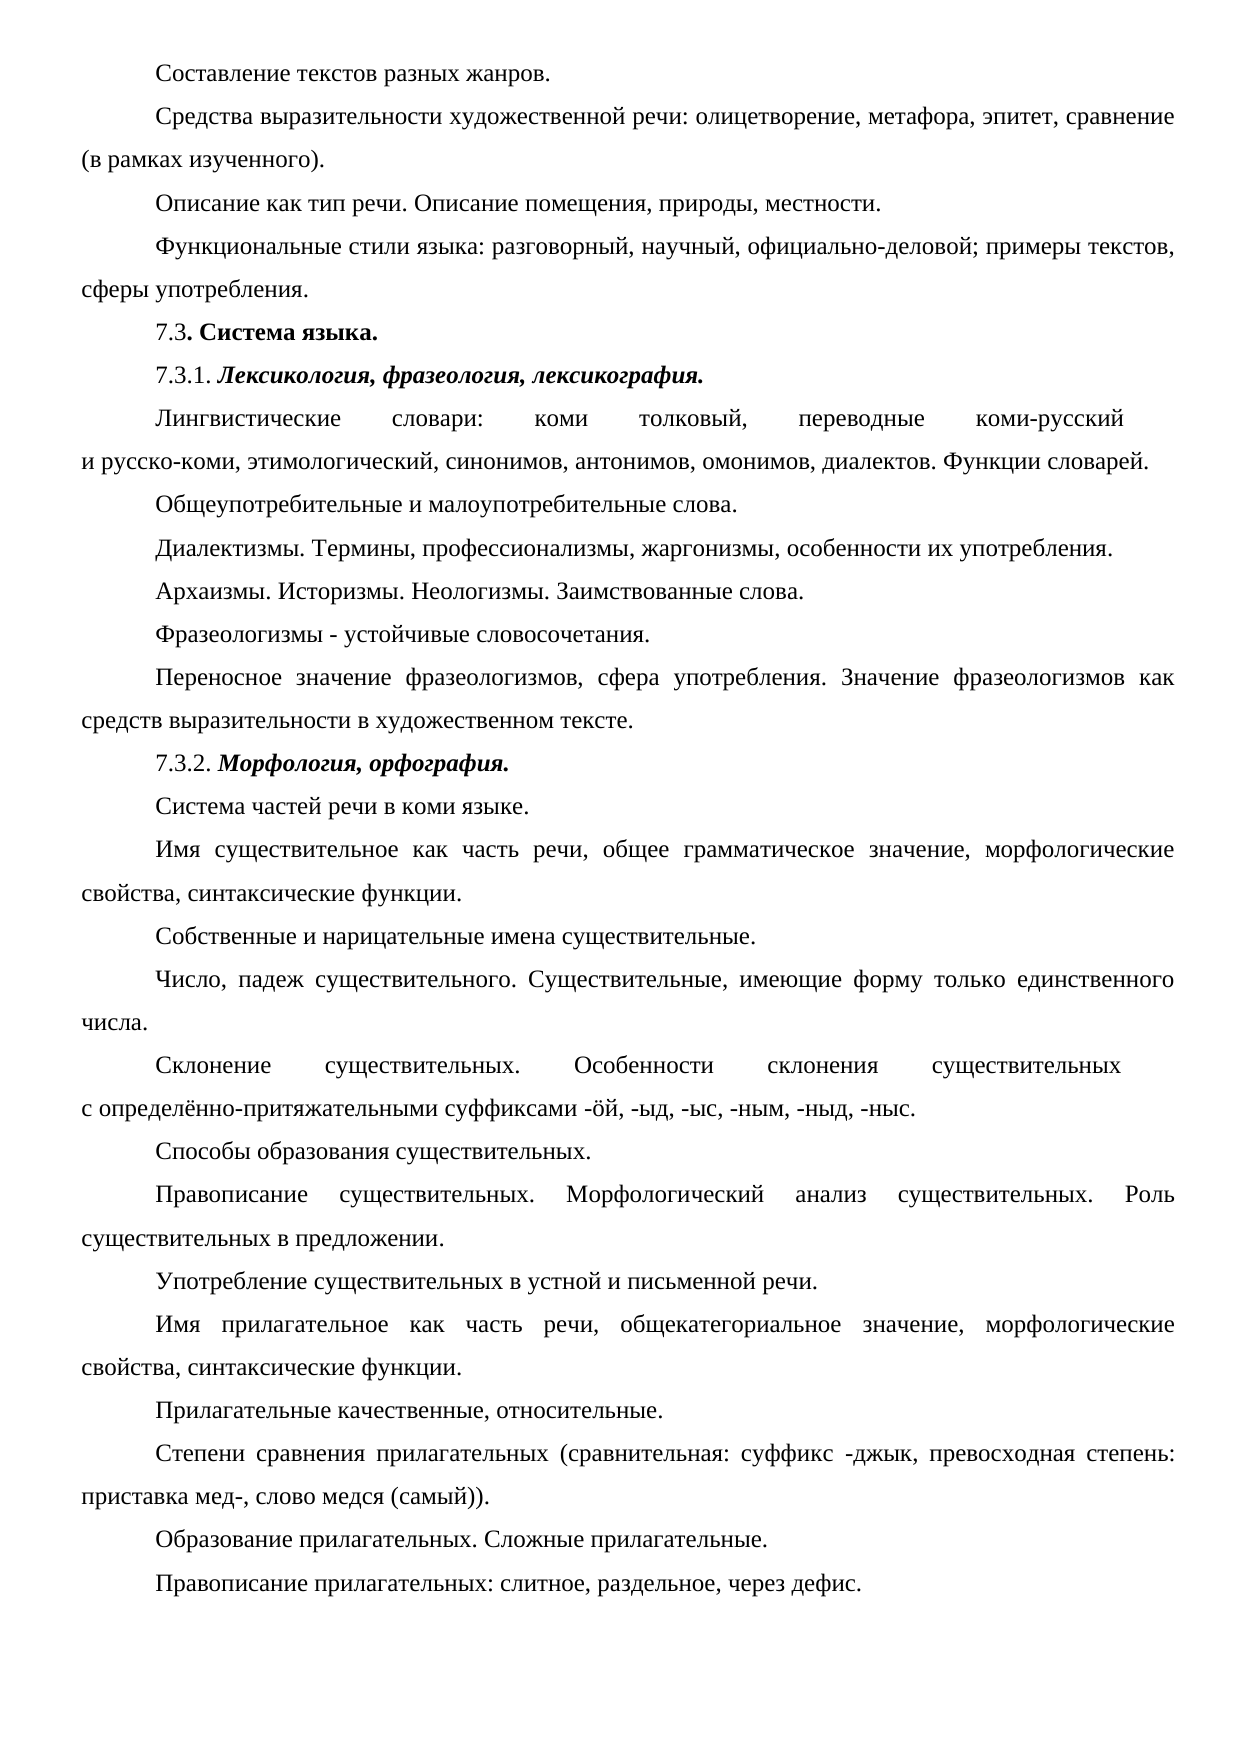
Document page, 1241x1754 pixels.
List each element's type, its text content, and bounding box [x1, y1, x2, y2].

text Степени сравнения прилагательных (сравнительная: суффикс -джык, превосходная степень: приставка мед-, слово медся (самый)). [81, 1438, 1176, 1510]
text Число, падеж существительного. Существительные, имеющие форму только единственного числа. [81, 964, 1176, 1036]
text Архаизмы. Историзмы. Неологизмы. Заимствованные слова. [81, 576, 1176, 604]
text Имя существительное как часть речи, общее грамматическое значение, морфологические свойства, синтаксические функции. [81, 834, 1176, 906]
text Средства выразительности художественной речи: олицетворение, метафора, эпитет, сравнение (в рамках изученного). [81, 101, 1176, 173]
text Образование прилагательных. Сложные прилагательные. [81, 1524, 1176, 1553]
text Имя прилагательное как часть речи, общекатегориальное значение, морфологические свойства, синтаксические функции. [81, 1309, 1176, 1381]
text Употребление существительных в устной и письменной речи. [81, 1266, 1176, 1294]
text Общеупотребительные и малоупотребительные слова. [81, 489, 1176, 518]
text 7.3. Система языка. [81, 317, 1176, 346]
text Фразеологизмы - устойчивые словосочетания. [81, 619, 1176, 648]
text 7.3.1. Лексикология, фразеология, лексикография. [81, 360, 1176, 389]
text Функциональные стили языка: разговорный, научный, официально-деловой; примеры текстов, сферы употребления. [81, 231, 1176, 303]
text Правописание прилагательных: слитное, раздельное, через дефис. [81, 1568, 1176, 1596]
text Способы образования существительных. [81, 1136, 1176, 1165]
text Диалектизмы. Термины, профессионализмы, жаргонизмы, особенности их употребления. [81, 533, 1176, 561]
text Прилагательные качественные, относительные. [81, 1395, 1176, 1424]
text Описание как тип речи. Описание помещения, природы, местности. [81, 188, 1176, 216]
text Составление текстов разных жанров. [81, 58, 1176, 87]
text Правописание существительных. Морфологический анализ существительных. Роль существительных в предложении. [81, 1179, 1176, 1251]
text Собственные и нарицательные имена существительные. [81, 921, 1176, 949]
text Система частей речи в коми языке. [81, 791, 1176, 820]
text Склонение существительных. Особенности склонения существительных с определённо-притяжательными суффиксами -ӧй, -ыд, -ыс, -ным, -ныд, -ныс. [81, 1050, 1176, 1122]
text 7.3.2. Морфология, орфография. [81, 748, 1176, 777]
text Лингвистические словари: коми толковый, переводные коми-русский и русско-коми, этимологический, синонимов, антонимов, омонимов, диалектов. Функции словарей. [81, 403, 1176, 475]
text Переносное значение фразеологизмов, сфера употребления. Значение фразеологизмов как средств выразительности в художественном тексте. [81, 662, 1176, 734]
